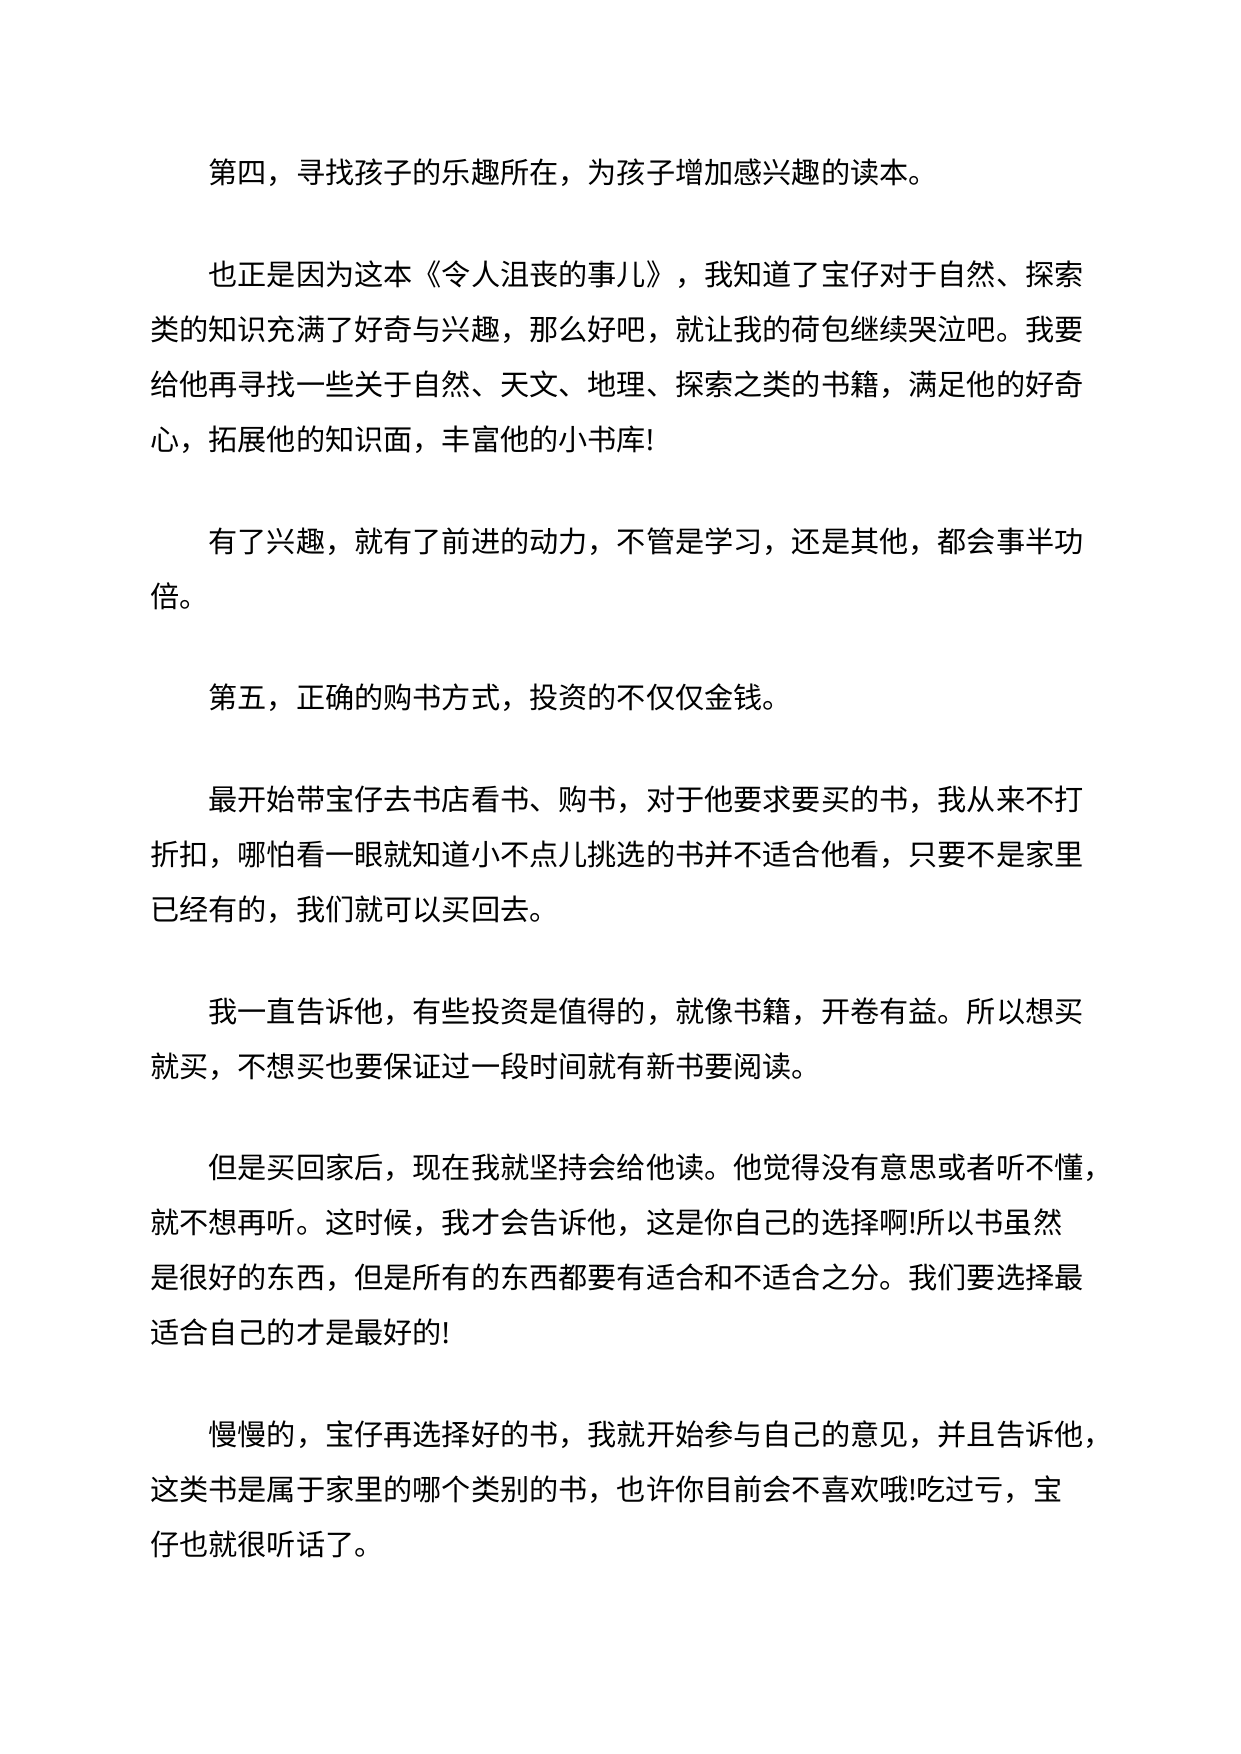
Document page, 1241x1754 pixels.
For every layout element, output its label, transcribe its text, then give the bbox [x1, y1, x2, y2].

text 最开始带宝仔去书店看书、购书，对于他要求要买的书，我从来不打折扣，哪怕看一眼就知道小不点儿挑选的书并不适合他看，只要不是家里已经有的，我们就可以买回去。 [150, 777, 1090, 929]
text 但是买回家后，现在我就坚持会给他读。他觉得没有意思或者听不懂，就不想再听。这时候，我才会告诉他，这是你自己的选择啊!所以书虽然是很好的东西，但是所有的东西都要有适合和不适合之分。我们要选择最适合自己的才是最好的! [150, 1145, 1090, 1352]
text 第四，寻找孩子的乐趣所在，为孩子增加感兴趣的读本。 [150, 150, 1090, 192]
text 慢慢的，宝仔再选择好的书，我就开始参与自己的意见，并且告诉他，这类书是属于家里的哪个类别的书，也许你目前会不喜欢哦!吃过亏，宝仔也就很听话了。 [150, 1412, 1090, 1564]
text 也正是因为这本《令人沮丧的事儿》，我知道了宝仔对于自然、探索类的知识充满了好奇与兴趣，那么好吧，就让我的荷包继续哭泣吧。我要给他再寻找一些关于自然、天文、地理、探索之类的书籍，满足他的好奇心，拓展他的知识面，丰富他的小书库! [150, 252, 1090, 459]
text 第五，正确的购书方式，投资的不仅仅金钱。 [150, 675, 1090, 717]
text 有了兴趣，就有了前进的动力，不管是学习，还是其他，都会事半功倍。 [150, 518, 1090, 616]
text 我一直告诉他，有些投资是值得的，就像书籍，开卷有益。所以想买就买，不想买也要保证过一段时间就有新书要阅读。 [150, 988, 1090, 1086]
